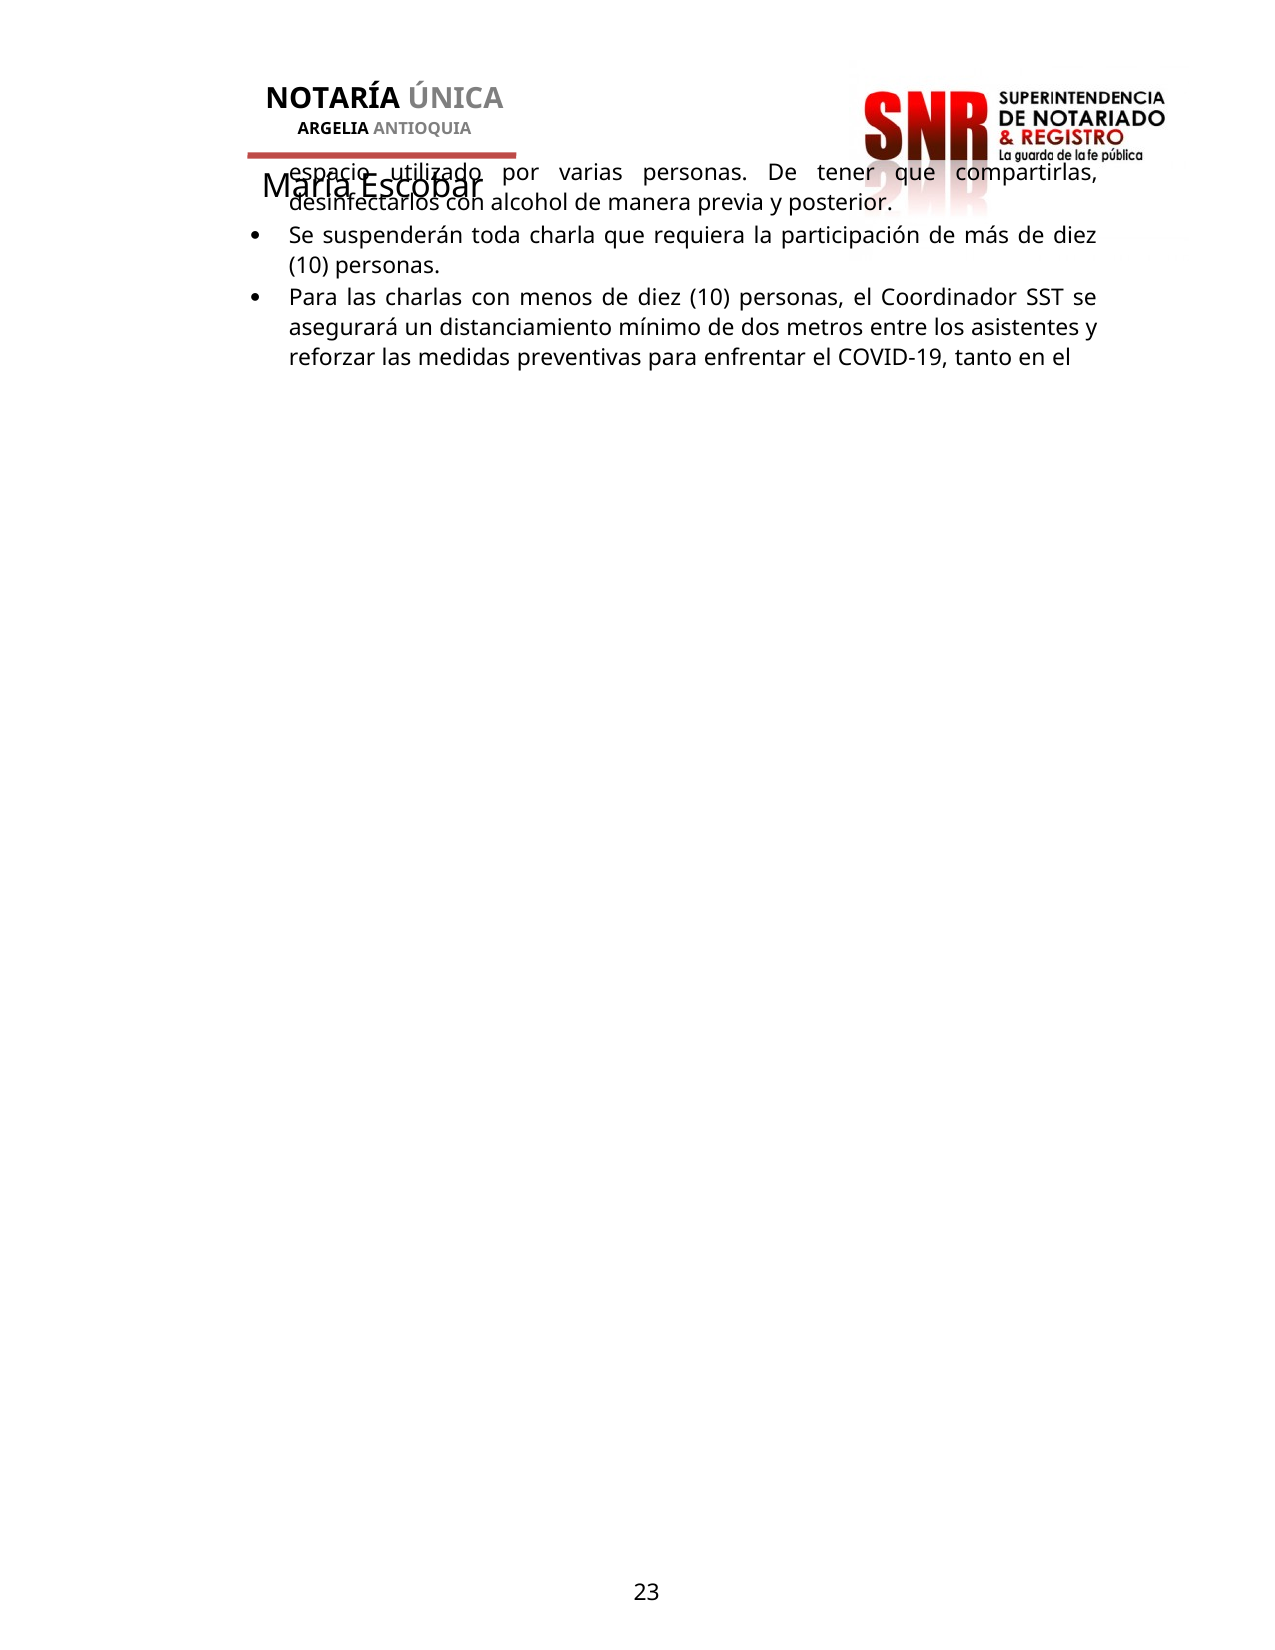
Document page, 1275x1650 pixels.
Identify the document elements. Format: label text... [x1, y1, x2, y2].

list Para las charlas con menos de diez (10) personas, el Coordinador SST se asegurará un distanciamiento mínimo de dos metros entre los asistentes y reforzar las medidas preventivas para enfrentar el COVID-19, tanto en el [251, 281, 1098, 373]
picture [849, 60, 1189, 261]
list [251, 156, 1098, 217]
list Se suspenderán toda charla que requiera la participación de más de diez (10) personas. [251, 218, 1098, 280]
